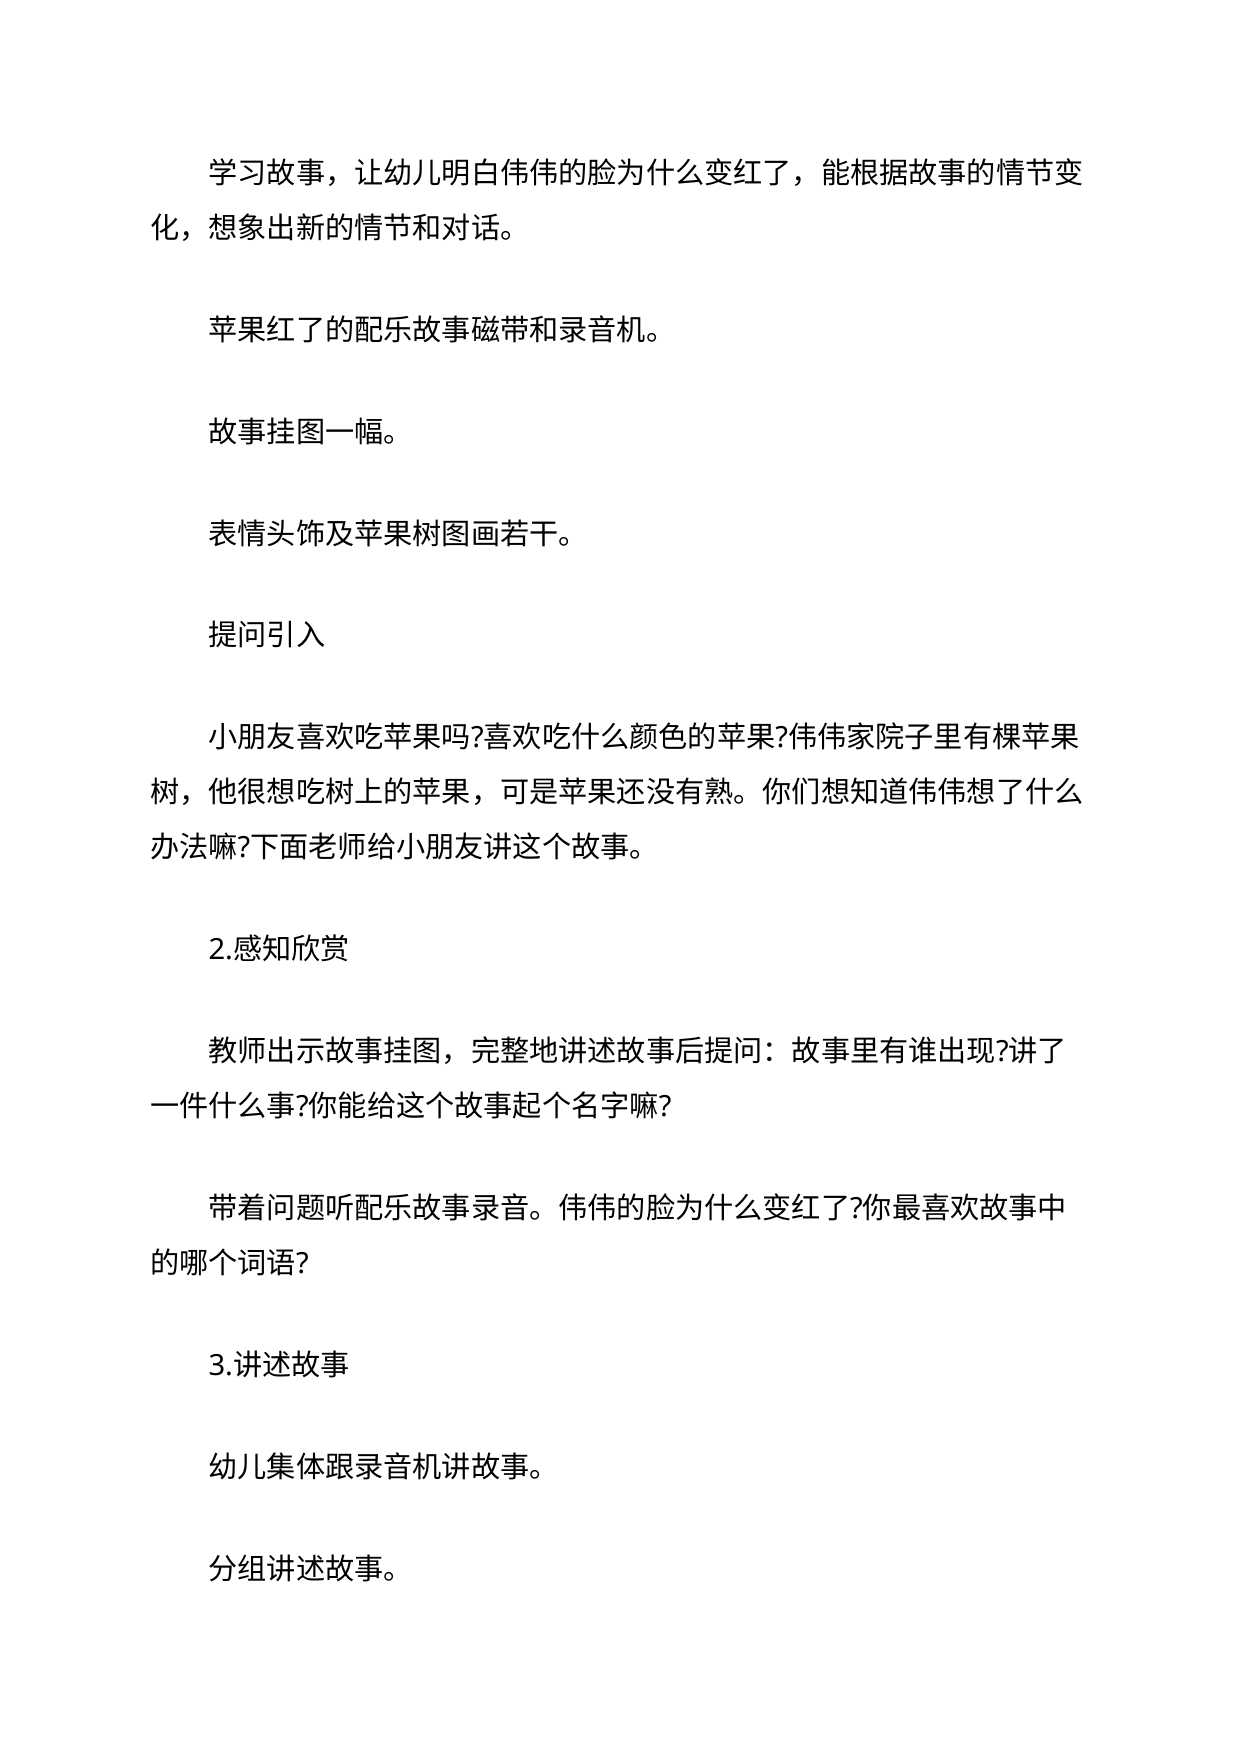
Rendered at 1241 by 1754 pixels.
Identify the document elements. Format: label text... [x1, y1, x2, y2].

text 表情头饰及苹果树图画若干。 [150, 510, 1090, 552]
text 故事挂图一幅。 [150, 408, 1090, 451]
text 分组讲述故事。 [150, 1545, 1090, 1588]
text 3.讲述故事 [150, 1342, 1090, 1384]
text 幼儿集体跟录音机讲故事。 [150, 1443, 1090, 1486]
text 2.感知欣赏 [150, 926, 1090, 968]
text 教师出示故事挂图，完整地讲述故事后提问：故事里有谁出现?讲了一件什么事?你能给这个故事起个名字嘛? [150, 1028, 1090, 1125]
text 提问引入 [150, 612, 1090, 654]
text 带着问题听配乐故事录音。伟伟的脸为什么变红了?你最喜欢故事中的哪个词语? [150, 1184, 1090, 1282]
text 小朋友喜欢吃苹果吗?喜欢吃什么颜色的苹果?伟伟家院子里有棵苹果树，他很想吃树上的苹果，可是苹果还没有熟。你们想知道伟伟想了什么办法嘛?下面老师给小朋友讲这个故事。 [150, 714, 1090, 866]
text 学习故事，让幼儿明白伟伟的脸为什么变红了，能根据故事的情节变化，想象出新的情节和对话。 [150, 150, 1090, 247]
text 苹果红了的配乐故事磁带和录音机。 [150, 307, 1090, 349]
